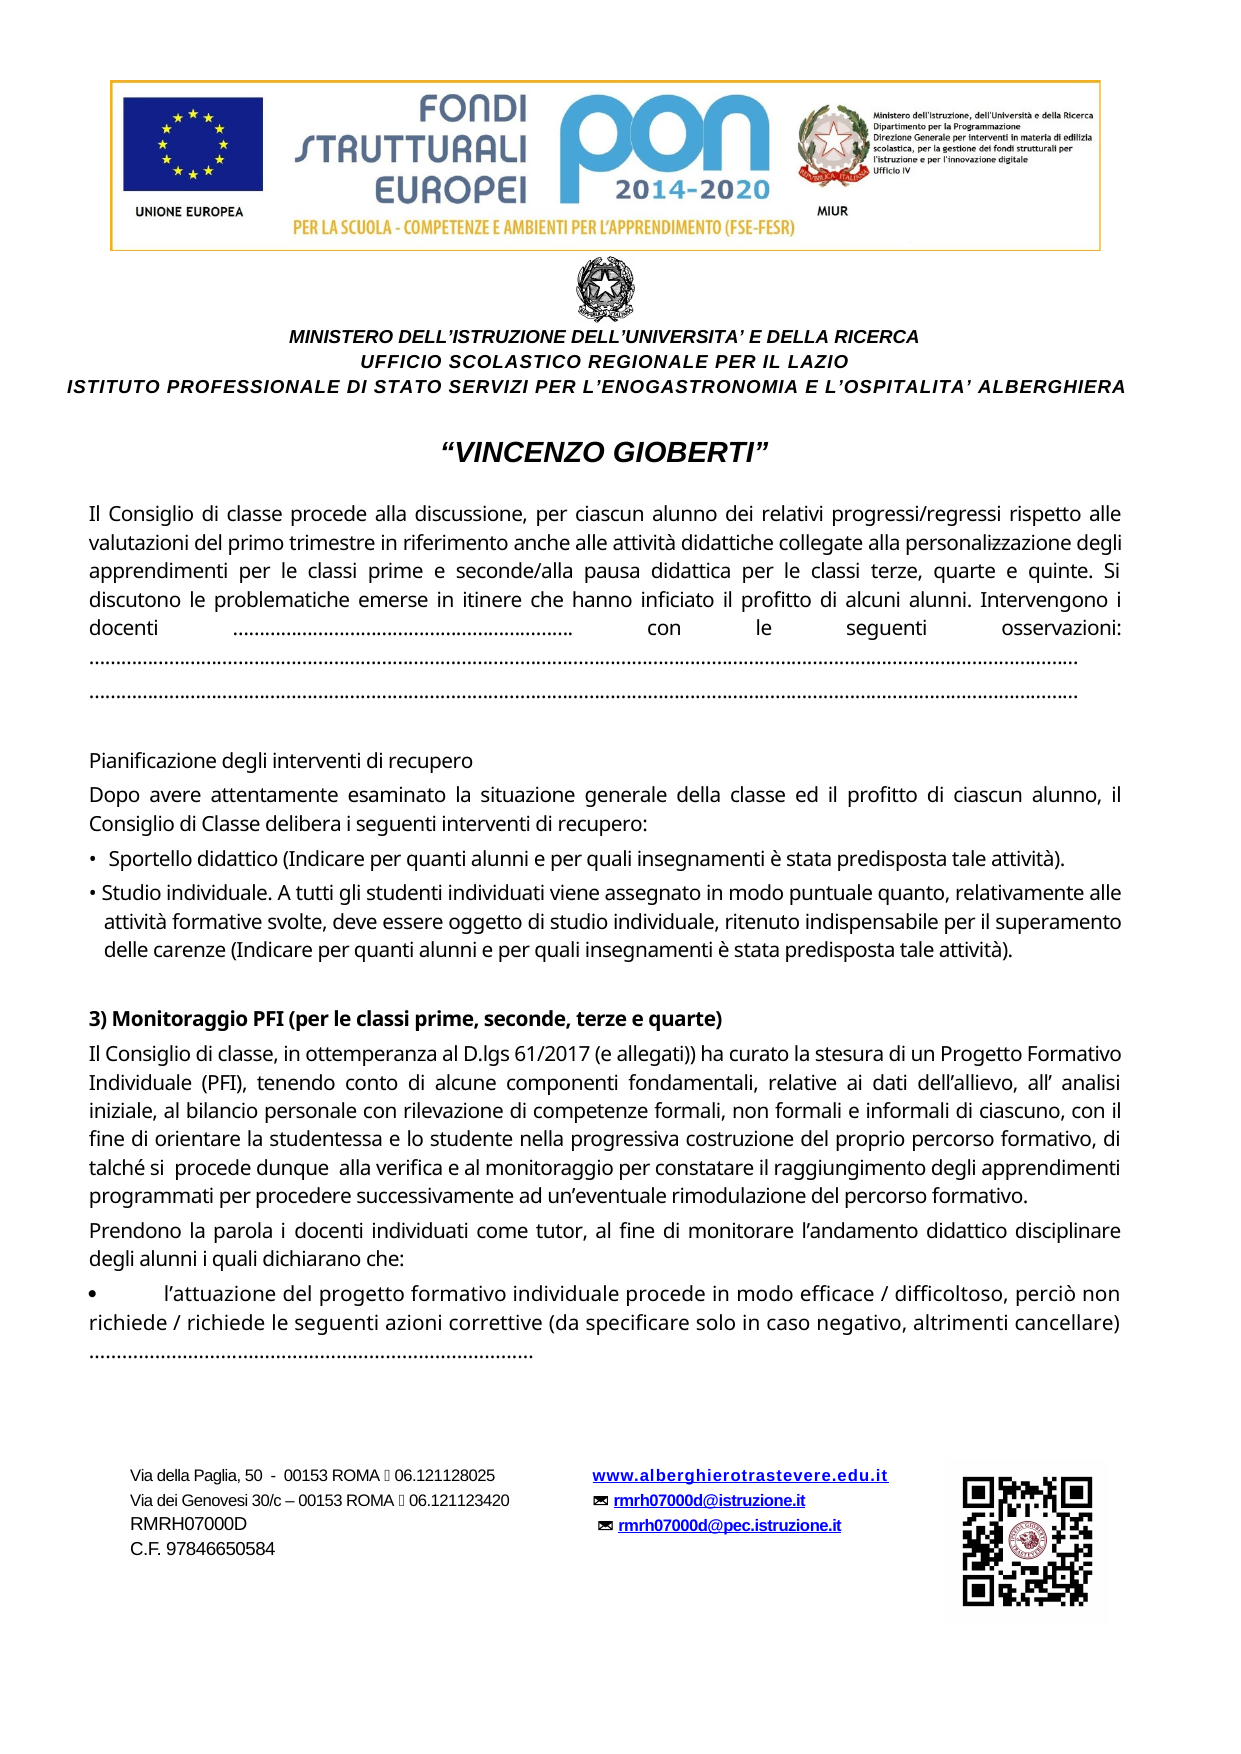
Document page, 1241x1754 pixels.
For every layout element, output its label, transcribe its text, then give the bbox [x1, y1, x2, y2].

text …………………………………………………………………………………………………………………………………………………………………… [89, 676, 1122, 705]
text Pianificazione degli interventi di recupero [89, 746, 1122, 774]
text 3) Monitoraggio PFI (per le classi prime, seconde, terze e quarte) [89, 1004, 1122, 1033]
text Il Consiglio di classe procede alla discussione, per ciascun alunno dei relativi progressi/regressi rispetto alle valutazioni del primo trimestre in riferimento anche alle attività didattiche collegate alla personalizzazione degli apprendimenti per le classi prime e seconde/alla pausa didattica per le classi terze, quarte e quinte. Si discutono le problematiche emerse in itinere che hanno inficiato il profitto di alcuni alunni. Intervengono i docenti ………………………………………………………. con le seguenti osservazioni: …………………………………………………………………………………………………………………………………………………………………… [89, 499, 1122, 670]
list l’attuazione del progetto formativo individuale procede in modo efficace / difficoltoso, perciò non richiede / richiede le seguenti azioni correttive (da specificare solo in caso negativo, altrimenti cancellare) ……………………………………………………………………… [89, 1279, 1122, 1364]
picture [945, 1459, 1110, 1624]
picture [575, 256, 636, 323]
text • Sportello didattico (Indicare per quanti alunni e per quali insegnamenti è stata predisposta tale attività). [89, 844, 1122, 872]
text Il Consiglio di classe, in ottemperanza al D.lgs 61/2017 (e allegati)) ha curato la stesura di un Progetto Formativo Individuale (PFI), tenendo conto di alcune componenti fondamentali, relative ai dati dell’allievo, all’ analisi iniziale, al bilancio personale con rilevazione di competenze formali, non formali e informali di ciascuno, con il fine di orientare la studentessa e lo studente nella progressiva costruzione del proprio percorso formativo, di talché si procede dunque alla verifica e al monitoraggio per constatare il raggiungimento degli apprendimenti programmati per procedere successivamente ad un’eventuale rimodulazione del percorso formativo. [89, 1039, 1122, 1210]
text Prendono la parola i docenti individuati come tutor, al fine di monitorare l’andamento didattico disciplinare degli alunni i quali dichiarano che: [89, 1216, 1122, 1273]
text Dopo avere attentamente esaminato la situazione generale della classe ed il profitto di ciascun alunno, il Consiglio di Classe delibera i seguenti interventi di recupero: [89, 781, 1122, 837]
text • Studio individuale. A tutti gli studenti individuati viene assegnato in modo puntuale quanto, relativamente alle attività formative svolte, deve essere oggetto di studio individuale, ritenuto indispensabile per il superamento delle carenze (Indicare per quanti alunni e per quali insegnamenti è stata predisposta tale attività). [89, 878, 1122, 964]
